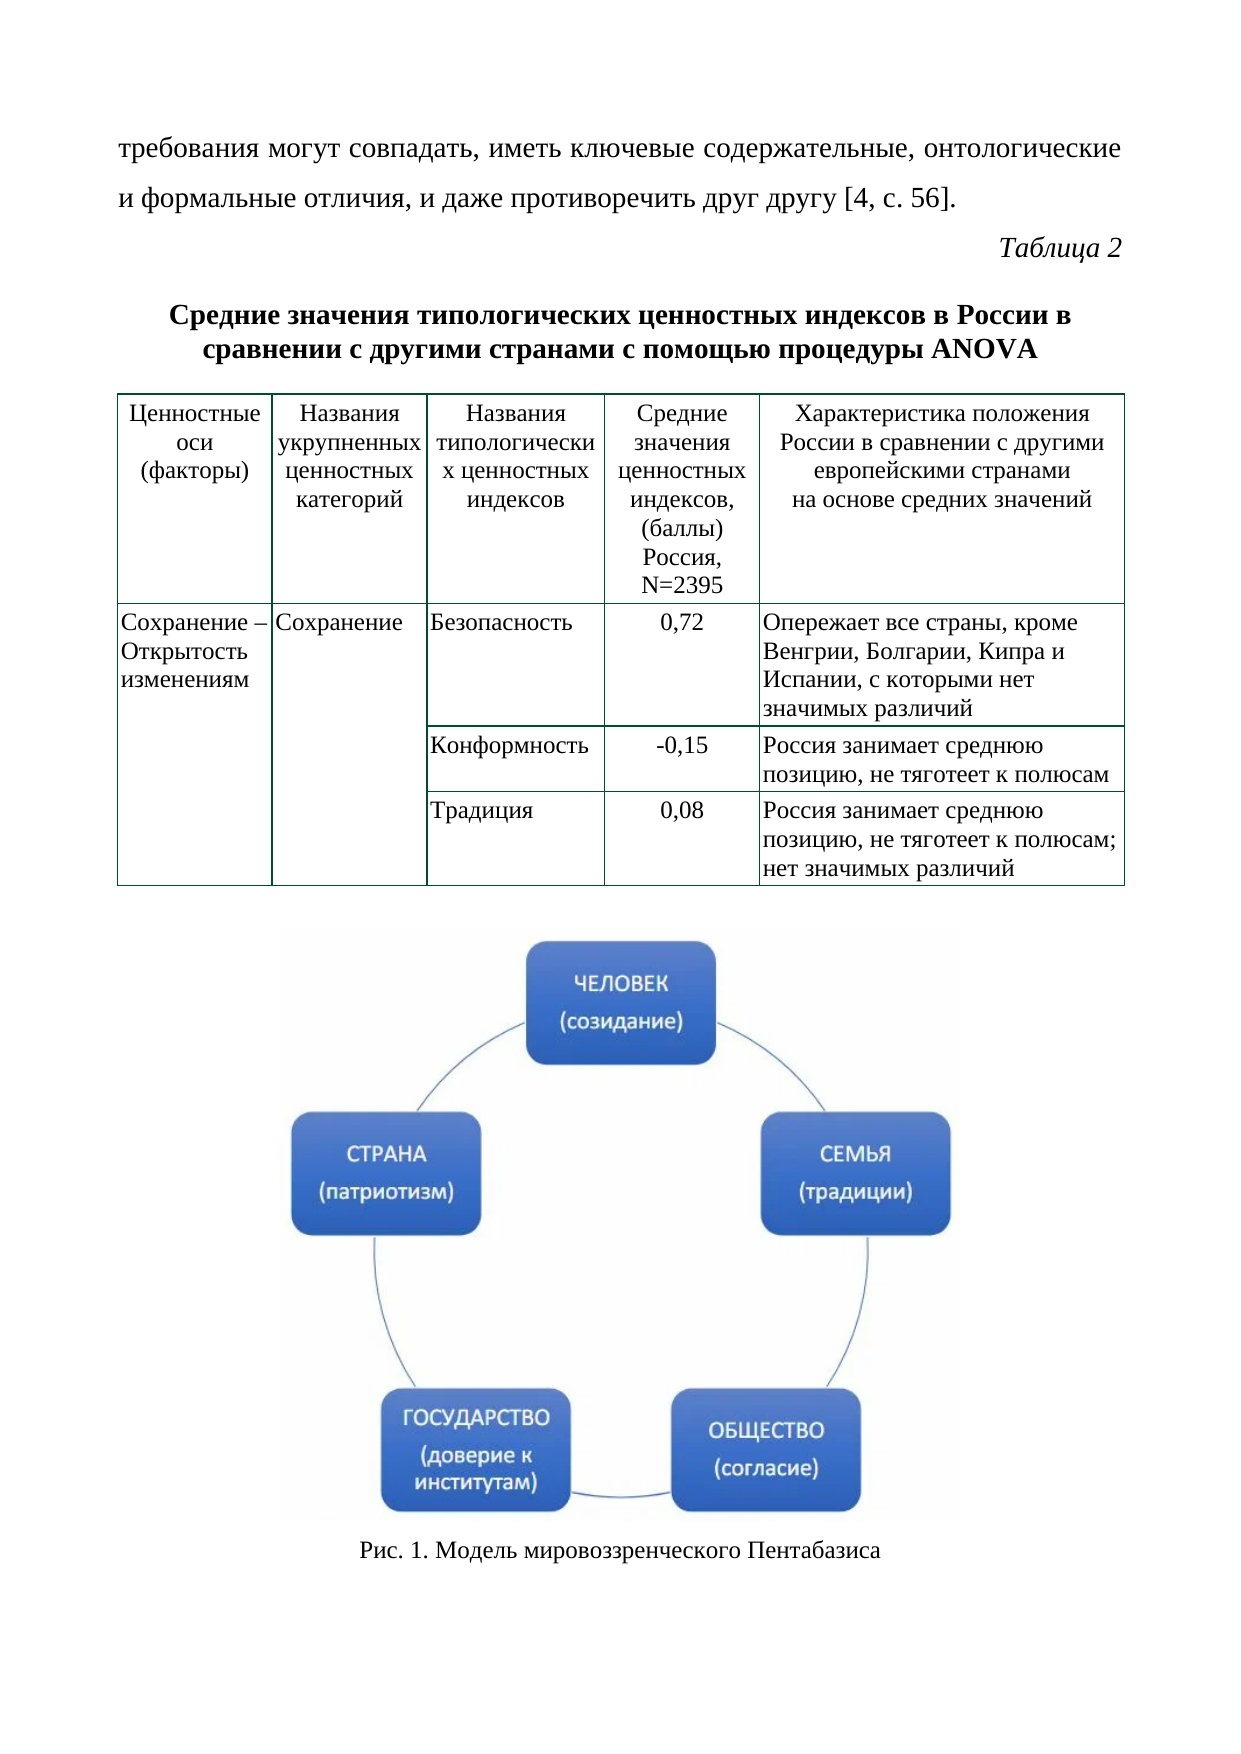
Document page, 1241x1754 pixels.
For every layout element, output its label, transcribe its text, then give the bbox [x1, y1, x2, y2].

table_header Средние значения ценностных индексов, (баллы) Россия, N=2395 [605, 395, 759, 602]
table_cell Сохранение [273, 604, 426, 884]
text Средние значения типологических ценностных индексов в России в сравнении с другими странами с помощью процедуры ANOVA [118, 297, 1122, 364]
table_cell Россия занимает среднюю позицию, не тяготеет к полюсам; нет значимых различий [760, 792, 1124, 884]
table_cell -0,15 [605, 727, 759, 791]
table_cell Россия занимает среднюю позицию, не тяготеет к полюсам [760, 727, 1124, 791]
table_cell Опережает все страны, кроме Венгрии, Болгарии, Кипра и Испании, с которыми нет значимых различий [760, 604, 1124, 725]
table_header Ценностные оси (факторы) [118, 395, 271, 602]
table_cell Сохранение – Открытость изменениям [118, 604, 271, 884]
table_cell 0,72 [605, 604, 759, 725]
table_header Названия типологических ценностных индексов [428, 395, 604, 602]
text Таблица 2 [118, 230, 1122, 264]
table_cell 0,08 [605, 792, 759, 884]
table_cell Безопасность [428, 604, 604, 725]
table_cell Традиция [428, 792, 604, 884]
table_cell Конформность [428, 727, 604, 791]
table_header Названия укрупненных ценностных категорий [273, 395, 426, 602]
text Рис. 1. Модель мировоззренческого Пентабазиса [118, 1535, 1122, 1564]
table_header Характеристика положения России в сравнении с другими европейскими странами на основе средних значений [760, 395, 1124, 602]
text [118, 130, 1122, 214]
picture [278, 927, 962, 1522]
